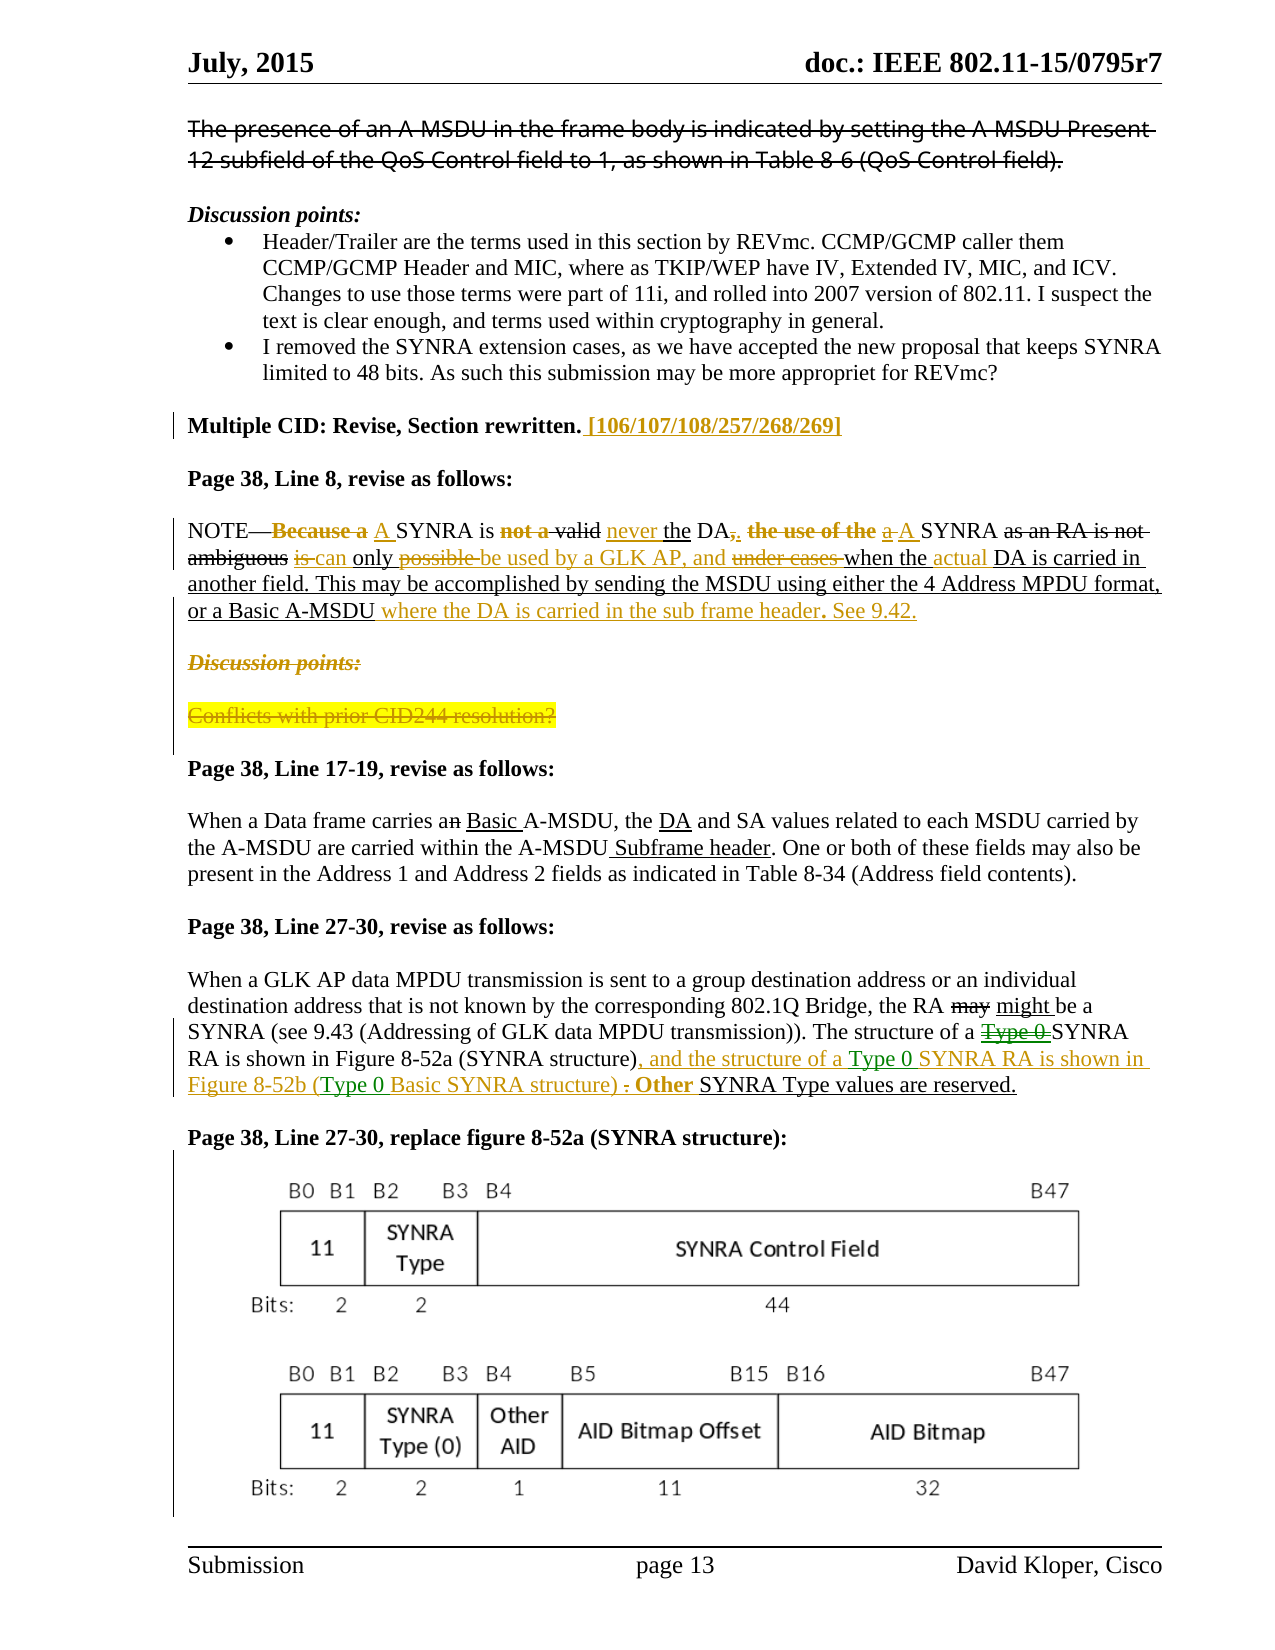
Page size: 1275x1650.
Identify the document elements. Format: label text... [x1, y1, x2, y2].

list Header/Trailer are the terms used in this section by REVmc. CCMP/GCMP caller them CCMP/GCMP Header and MIC, where as TKIP/WEP have IV, Extended IV, MIC, and ICV. Changes to use those terms were part of 11i, and rolled into 2007 version of 802.11. I suspect the text is clear enough, and terms used within cryptography in general. [225, 228, 1162, 333]
text Discussion points: [187, 201, 1162, 228]
text Page 38, Line 17-19, revise as follows: [187, 755, 1162, 781]
text NOTE—Because a SYNRA is not a valid the DA, the use of the SYNRA as an RA is not ambiguous only when the DA is carried in another field. This may be accomplished by sending the MSDU using either the 4 Address MPDU format, or a Basic A-MSDU. [187, 518, 1162, 593]
text Page 38, Line 8, revise as follows: [187, 465, 1162, 491]
text The presence of an A-MSDU in the frame body is indicated by setting the A-MSDU Present 12 subfield of the QoS Control field to 1, as shown in Table 8-6 (QoS Control field). [187, 112, 1162, 175]
text Page 38, Line 27-30, revise as follows: [187, 913, 1162, 939]
text When a GLK AP data MPDU transmission is sent to a group destination address or an individual destination address that is not known by the corresponding 802.1Q Bridge, the RA may might be a SYNRA (see 9.43 (Addressing of GLK data MPDU transmission)). The structure of a SYNRA RA is shown in Figure 8-52a (SYNRA structure) Other SYNRA Type values are reserved. [187, 966, 1162, 1097]
text When a Data frame carries an Basic A-MSDU, the DA and SA values related to each MSDU carried by the A-MSDU are carried within the A-MSDU Subframe header. One or both of these fields may also be present in the Address 1 and Address 2 fields as indicated in Table 8-34 (Address field contents). [187, 807, 1162, 887]
text NOTE—Because a SYNRA is not a valid the DA, the use of the SYNRA as an RA is not ambiguous only when the DA is carried in another field. This may be accomplished by sending the MSDU using either the 4 Address MPDU format, or a Basic A-MSDU. [187, 594, 1162, 623]
list I removed the SYNRA extension cases, as we have accepted the new proposal that keeps SYNRA limited to 48 bits. As such this submission may be more appropriet for REVmc? [225, 333, 1162, 386]
text Page 38, Line 27-30, replace figure 8-52a (SYNRA structure): [187, 1124, 1162, 1150]
text Multiple CID: Revise, Section rewritten. [187, 412, 1162, 438]
